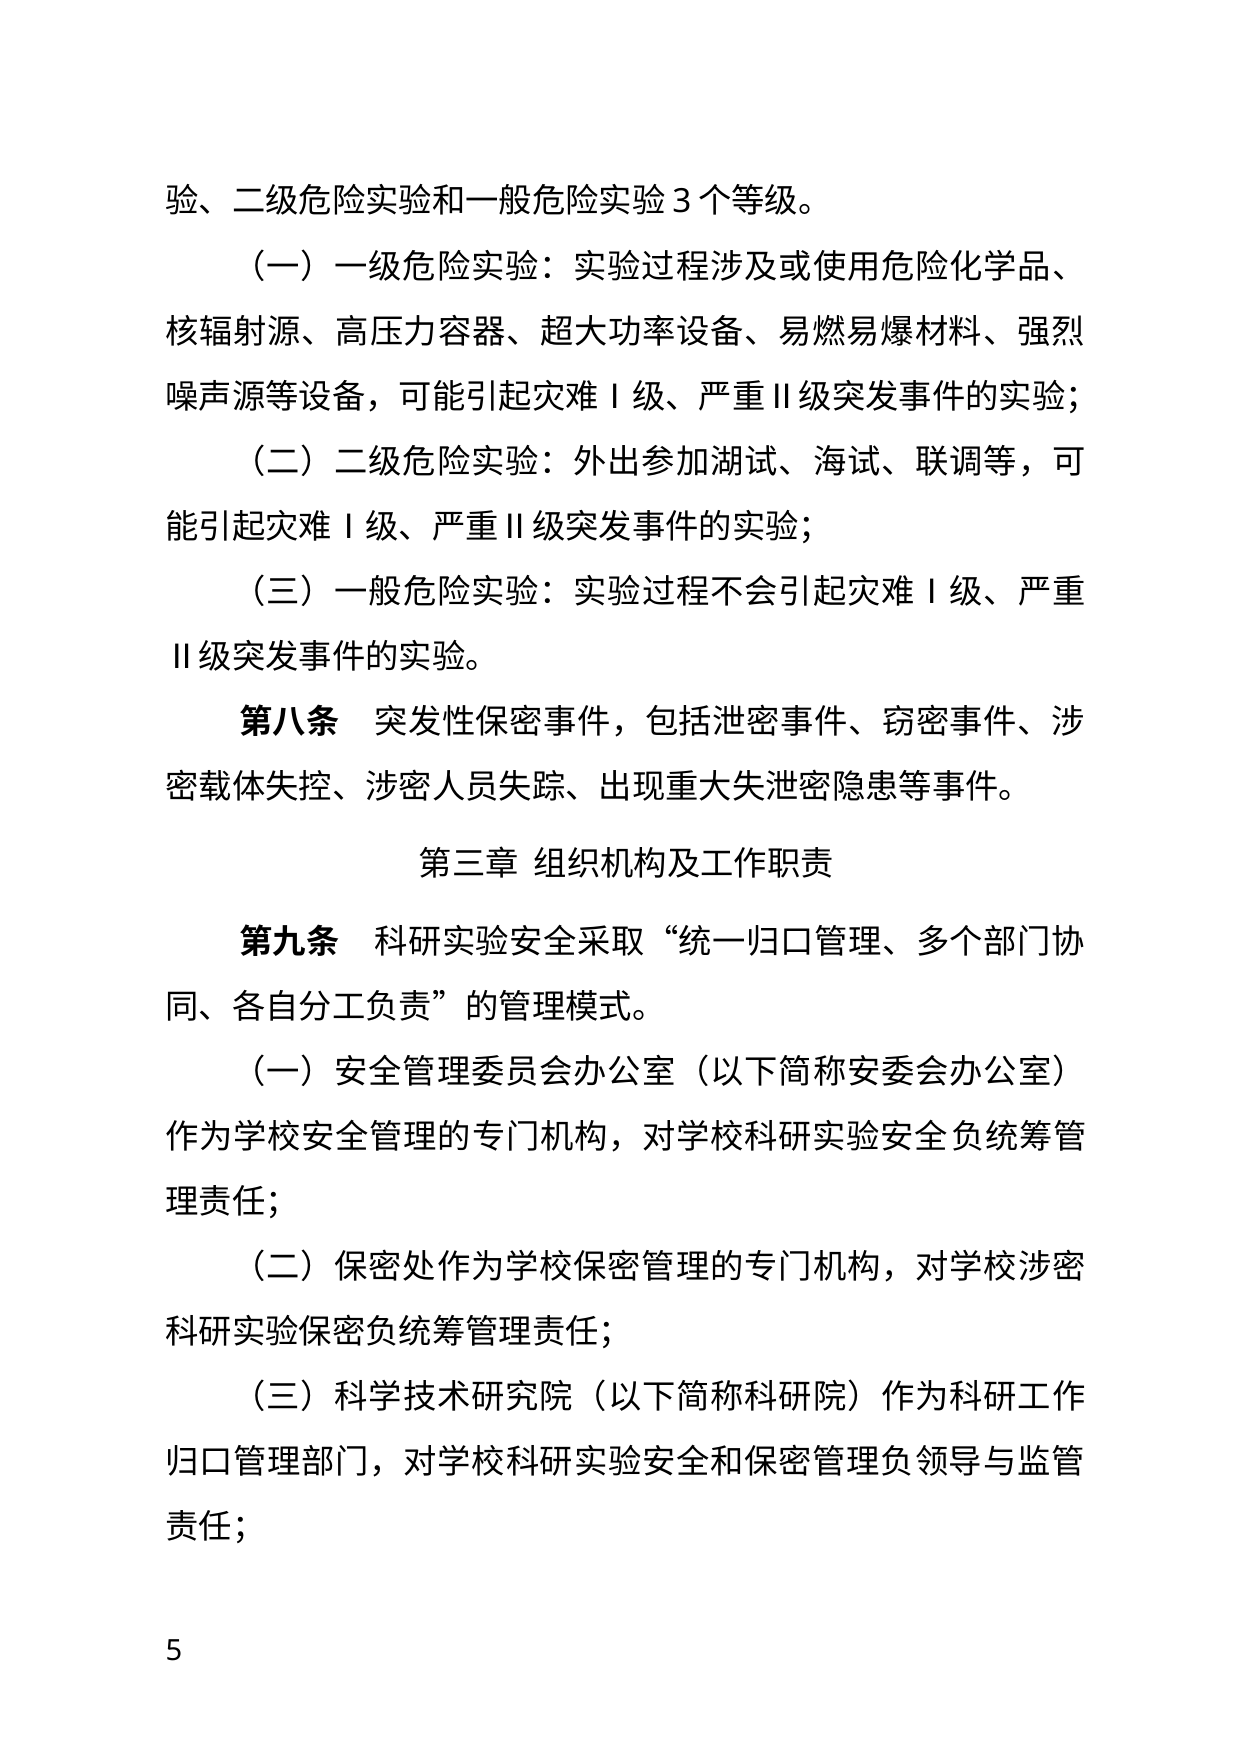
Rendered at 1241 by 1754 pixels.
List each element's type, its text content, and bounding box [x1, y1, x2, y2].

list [165, 166, 1087, 231]
list 突发性保密事件，包括泄密事件、窃密事件、涉密载体失控、涉密人员失踪、出现重大失泄密隐患等事件。 [165, 686, 1087, 816]
text （三）一般危险实验：实验过程不会引起灾难Ⅰ级、严重Ⅱ级突发事件的实验。 [165, 556, 1087, 686]
text （二）二级危险实验：外出参加湖试、海试、联调等，可能引起灾难Ⅰ级、严重Ⅱ级突发事件的实验； [165, 426, 1087, 556]
text （三）科学技术研究院（以下简称科研院）作为科研工作归口管理部门，对学校科研实验安全和保密管理负领导与监管责任； [165, 1361, 1087, 1556]
text （一）一级危险实验：实验过程涉及或使用危险化学品、核辐射源、高压力容器、超大功率设备、易燃易爆材料、强烈噪声源等设备，可能引起灾难Ⅰ级、严重Ⅱ级突发事件的实验； [165, 231, 1087, 426]
text 第三章 组织机构及工作职责 [165, 828, 1087, 893]
text （二）保密处作为学校保密管理的专门机构，对学校涉密科研实验保密负统筹管理责任； [165, 1231, 1087, 1361]
text （一）安全管理委员会办公室（以下简称安委会办公室）作为学校安全管理的专门机构，对学校科研实验安全负统筹管理责任； [165, 1036, 1087, 1231]
list 科研实验安全采取“统一归口管理、多个部门协同、各自分工负责”的管理模式。 [165, 906, 1087, 1036]
